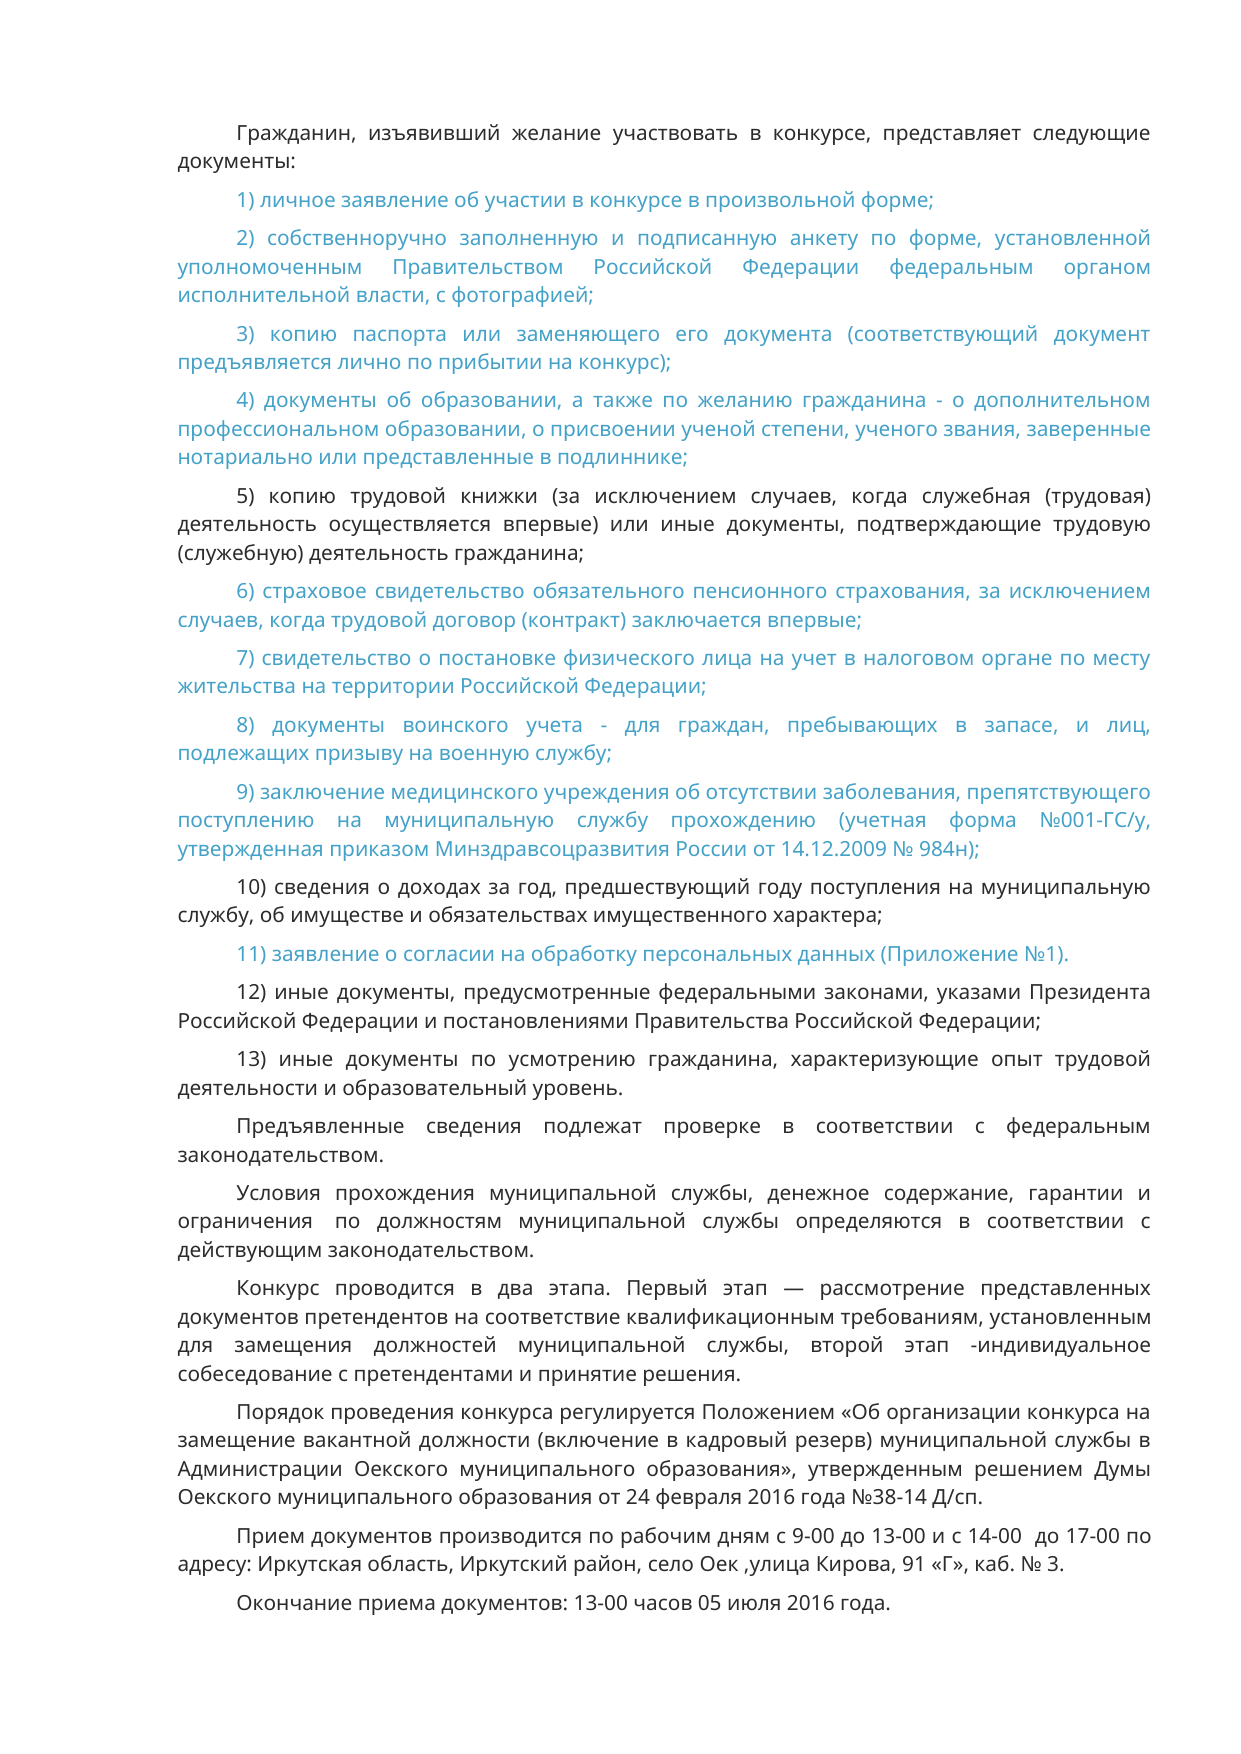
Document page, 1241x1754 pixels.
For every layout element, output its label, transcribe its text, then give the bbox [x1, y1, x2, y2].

text 13) иные документы по усмотрению гражданина, характеризующие опыт трудовой деятельности и образовательный уровень. [177, 1044, 1152, 1101]
text Конкурс проводится в два этапа. Первый этап — рассмотрение представленных документов претендентов на соответствие квалификационным требованиям, установленным для замещения должностей муниципальной службы, второй этап -индивидуальное собеседование с претендентами и принятие решения. [177, 1273, 1152, 1387]
text 10) сведения о доходах за год, предшествующий году поступления на муниципальную службу, об имуществе и обязательствах имущественного характера; [177, 872, 1152, 929]
text 7) свидетельство о постановке физического лица на учет в налоговом органе по месту жительства на территории Российской Федерации; [177, 643, 1152, 700]
text Условия прохождения муниципальной службы, денежное содержание, гарантии и ограничения по должностям муниципальной службы определяются в соответствии с действующим законодательством. [177, 1178, 1152, 1263]
text 5) копию трудовой книжки (за исключением случаев, когда служебная (трудовая) деятельность осуществляется впервые) или иные документы, подтверждающие трудовую (служебную) деятельность гражданина; [177, 481, 1152, 566]
text Окончание приема документов: 13-00 часов 05 июля 2016 года. [177, 1588, 1152, 1616]
text 8) документы воинского учета - для граждан, пребывающих в запасе, и лиц, подлежащих призыву на военную службу; [177, 710, 1152, 767]
text Порядок проведения конкурса регулируется Положением «Об организации конкурса на замещение вакантной должности (включение в кадровый резерв) муниципальной службы в Администрации Оекского муниципального образования», утвержденным решением Думы Оекского муниципального образования от 24 февраля 2016 года №38-14 Д/сп. [177, 1397, 1152, 1511]
text 2) собственноручно заполненную и подписанную анкету по форме, установленной уполномоченным Правительством Российской Федерации федеральным органом исполнительной власти, с фотографией; [177, 223, 1152, 309]
text 6) страховое свидетельство обязательного пенсионного страхования, за исключением случаев, когда трудовой договор (контракт) заключается впервые; [177, 576, 1152, 633]
text 9) заключение медицинского учреждения об отсутствии заболевания, препятствующего поступлению на муниципальную службу прохождению (учетная форма №001-ГС/у, утвержденная приказом Минздравсоцразвития России от 14.12.2009 № 984н); [177, 777, 1152, 862]
text 11) заявление о согласии на обработку персональных данных (Приложение №1). [177, 939, 1152, 967]
text 12) иные документы, предусмотренные федеральными законами, указами Президента Российской Федерации и постановлениями Правительства Российской Федерации; [177, 977, 1152, 1034]
text 1) личное заявление об участии в конкурсе в произвольной форме; [177, 185, 1152, 213]
text Гражданин, изъявивший желание участвовать в конкурсе, представляет следующие документы: [177, 118, 1152, 175]
text Прием документов производится по рабочим дням с 9-00 до 13-00 и с 14-00 до 17-00 по адресу: Иркутская область, Иркутский район, село Оек ,улица Кирова, 91 «Г», каб. № 3. [177, 1521, 1152, 1578]
text 4) документы об образовании, а также по желанию гражданина - о дополнительном профессиональном образовании, о присвоении ученой степени, ученого звания, заверенные нотариально или представленные в подлиннике; [177, 386, 1152, 471]
text Предъявленные сведения подлежат проверке в соответствии с федеральным законодательством. [177, 1111, 1152, 1168]
text 3) копию паспорта или заменяющего его документа (соответствующий документ предъявляется лично по прибытии на конкурс); [177, 319, 1152, 376]
